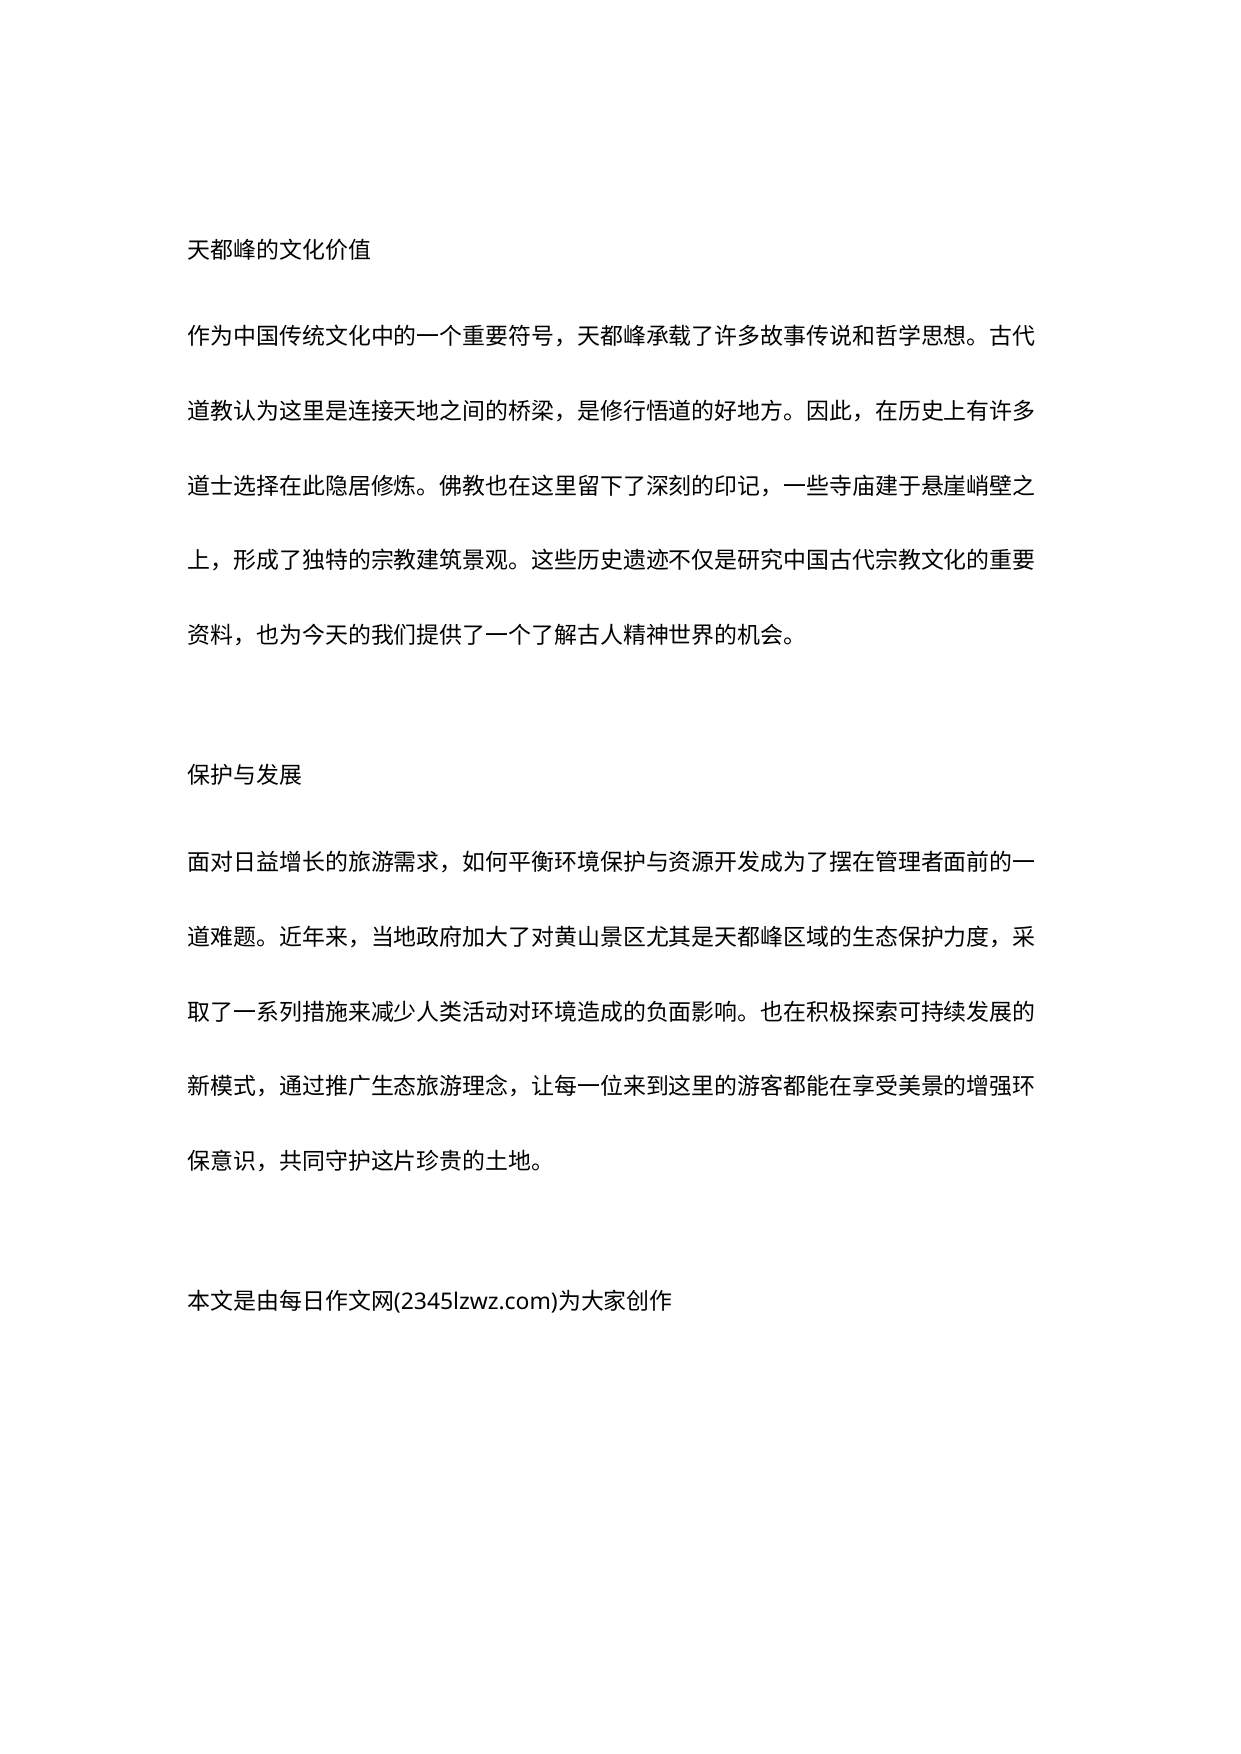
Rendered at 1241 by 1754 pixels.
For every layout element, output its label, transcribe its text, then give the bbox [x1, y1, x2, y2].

text 天都峰的文化价值 [187, 216, 1053, 281]
text 保护与发展 [187, 742, 1053, 807]
text 本文是由每日作文网(2345lzwz.com)为大家创作 [187, 1267, 1053, 1332]
text 作为中国传统文化中的一个重要符号，天都峰承载了许多故事传说和哲学思想。古代道教认为这里是连接天地之间的桥梁，是修行悟道的好地方。因此，在历史上有许多道士选择在此隐居修炼。佛教也在这里留下了深刻的印记，一些寺庙建于悬崖峭壁之上，形成了独特的宗教建筑景观。这些历史遗迹不仅是研究中国古代宗教文化的重要资料，也为今天的我们提供了一个了解古人精神世界的机会。 [187, 302, 1053, 666]
text 面对日益增长的旅游需求，如何平衡环境保护与资源开发成为了摆在管理者面前的一道难题。近年来，当地政府加大了对黄山景区尤其是天都峰区域的生态保护力度，采取了一系列措施来减少人类活动对环境造成的负面影响。也在积极探索可持续发展的新模式，通过推广生态旅游理念，让每一位来到这里的游客都能在享受美景的增强环保意识，共同守护这片珍贵的土地。 [187, 828, 1053, 1192]
